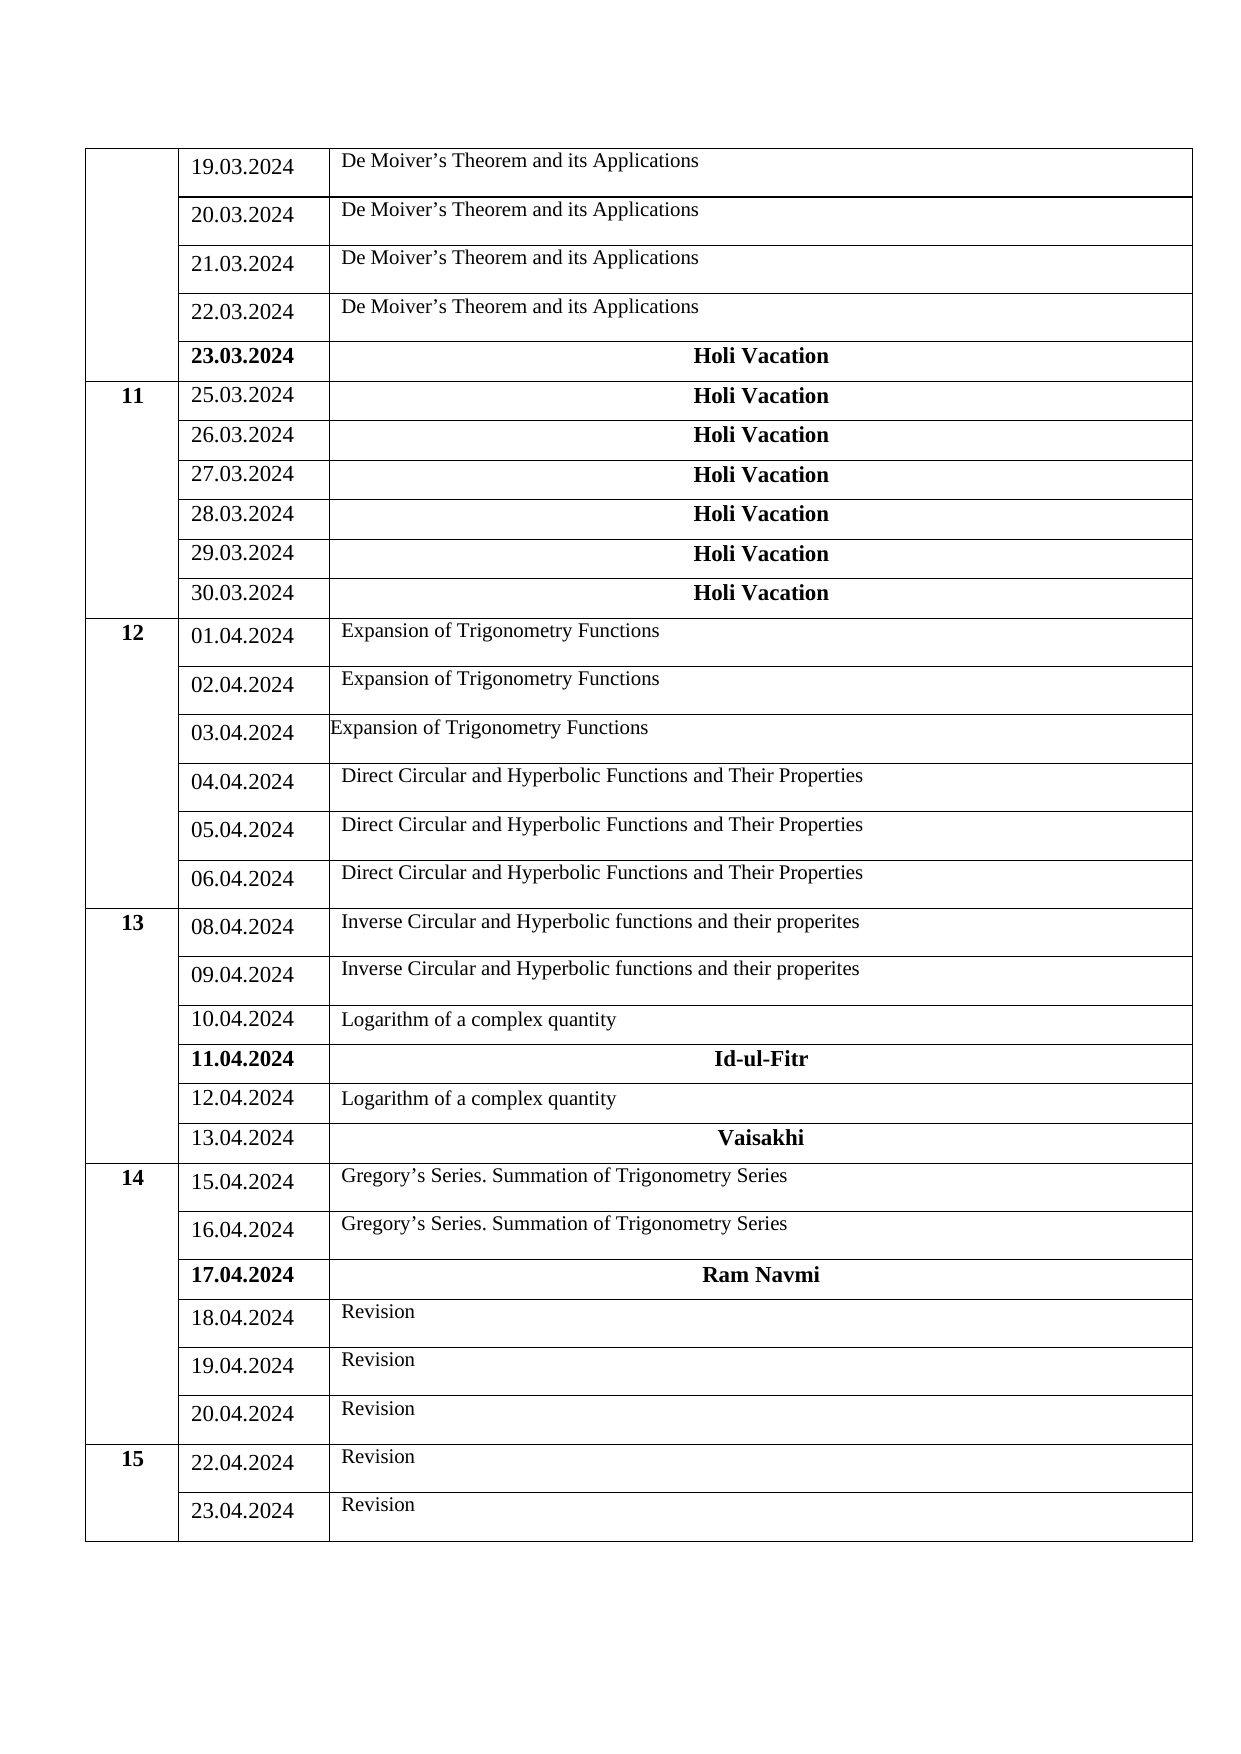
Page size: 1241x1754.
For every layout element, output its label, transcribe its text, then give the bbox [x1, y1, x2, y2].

table_cell 06.04.2024 [179, 861, 329, 908]
table_cell Direct Circular and Hyperbolic Functions and Their Properties [330, 764, 1192, 811]
table_cell 20.03.2024 [179, 198, 329, 245]
table_cell Inverse Circular and Hyperbolic functions and their properites [330, 957, 1192, 1004]
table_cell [330, 198, 1192, 245]
table_cell Inverse Circular and Hyperbolic functions and their properites [330, 909, 1192, 956]
table_cell Holi Vacation [330, 342, 1192, 381]
table_cell 05.04.2024 [179, 812, 329, 860]
table_cell 30.03.2024 [179, 579, 329, 617]
table_cell Revision [330, 1493, 1192, 1541]
table_cell 15.04.2024 [179, 1164, 329, 1211]
table_cell Direct Circular and Hyperbolic Functions and Their Properties [330, 861, 1192, 908]
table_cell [330, 246, 1192, 293]
table_cell 17.04.2024 [179, 1260, 329, 1299]
table_cell Revision [330, 1445, 1192, 1492]
table_cell 01.04.2024 [179, 619, 329, 666]
table_cell Revision [330, 1348, 1192, 1395]
table_cell Revision [330, 1300, 1192, 1347]
table_cell Holi Vacation [330, 579, 1192, 617]
table_cell Holi Vacation [330, 421, 1192, 460]
table_cell 21.03.2024 [179, 246, 329, 293]
table_cell Expansion of Trigonometry Functions [330, 667, 1192, 714]
table_cell 19.04.2024 [179, 1348, 329, 1395]
table_cell Expansion of Trigonometry Functions [330, 715, 1192, 763]
table_header De Moiver’s Theorem and its Applications [330, 149, 1192, 196]
table_cell 18.04.2024 [179, 1300, 329, 1347]
table_cell Logarithm of a complex quantity [330, 1084, 1192, 1123]
table_cell 03.04.2024 [179, 715, 329, 763]
table_cell 14 [86, 1164, 178, 1444]
table_header 19.03.2024 [179, 149, 329, 196]
table_cell 22.04.2024 [179, 1445, 329, 1492]
table_cell 16.04.2024 [179, 1212, 329, 1259]
table_cell 22.03.2024 [179, 294, 329, 341]
table_cell Direct Circular and Hyperbolic Functions and Their Properties [330, 812, 1192, 860]
table_cell 27.03.2024 [179, 461, 329, 499]
table_cell 13 [86, 909, 178, 1163]
table_cell Holi Vacation [330, 382, 1192, 420]
table_cell 10.04.2024 [179, 1006, 329, 1044]
table_cell Ram Navmi [330, 1260, 1192, 1299]
table_cell 29.03.2024 [179, 540, 329, 578]
table_cell 12.04.2024 [179, 1084, 329, 1123]
table_cell 15 [86, 1445, 178, 1541]
table_header [86, 149, 178, 381]
table_cell 25.03.2024 [179, 382, 329, 420]
table_cell Holi Vacation [330, 461, 1192, 499]
table_cell 23.04.2024 [179, 1493, 329, 1541]
table_cell 12 [86, 619, 178, 908]
table_cell Vaisakhi [330, 1124, 1192, 1163]
table_cell 13.04.2024 [179, 1124, 329, 1163]
table_cell 28.03.2024 [179, 500, 329, 539]
table_cell Holi Vacation [330, 540, 1192, 578]
table_cell Logarithm of a complex quantity [330, 1006, 1192, 1044]
table_cell Revision [330, 1396, 1192, 1444]
table_cell Gregory’s Series. Summation of Trigonometry Series [330, 1164, 1192, 1211]
table_cell 26.03.2024 [179, 421, 329, 460]
table_cell 09.04.2024 [179, 957, 329, 1004]
table_cell Expansion of Trigonometry Functions [330, 619, 1192, 666]
table_cell 11.04.2024 [179, 1045, 329, 1083]
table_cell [330, 294, 1192, 341]
table_cell Holi Vacation [330, 500, 1192, 539]
table_cell 02.04.2024 [179, 667, 329, 714]
table_cell 04.04.2024 [179, 764, 329, 811]
table_cell 20.04.2024 [179, 1396, 329, 1444]
table_cell Gregory’s Series. Summation of Trigonometry Series [330, 1212, 1192, 1259]
table_cell 08.04.2024 [179, 909, 329, 956]
table_cell 11 [86, 382, 178, 617]
table_cell Id-ul-Fitr [330, 1045, 1192, 1083]
table_cell 23.03.2024 [179, 342, 329, 381]
